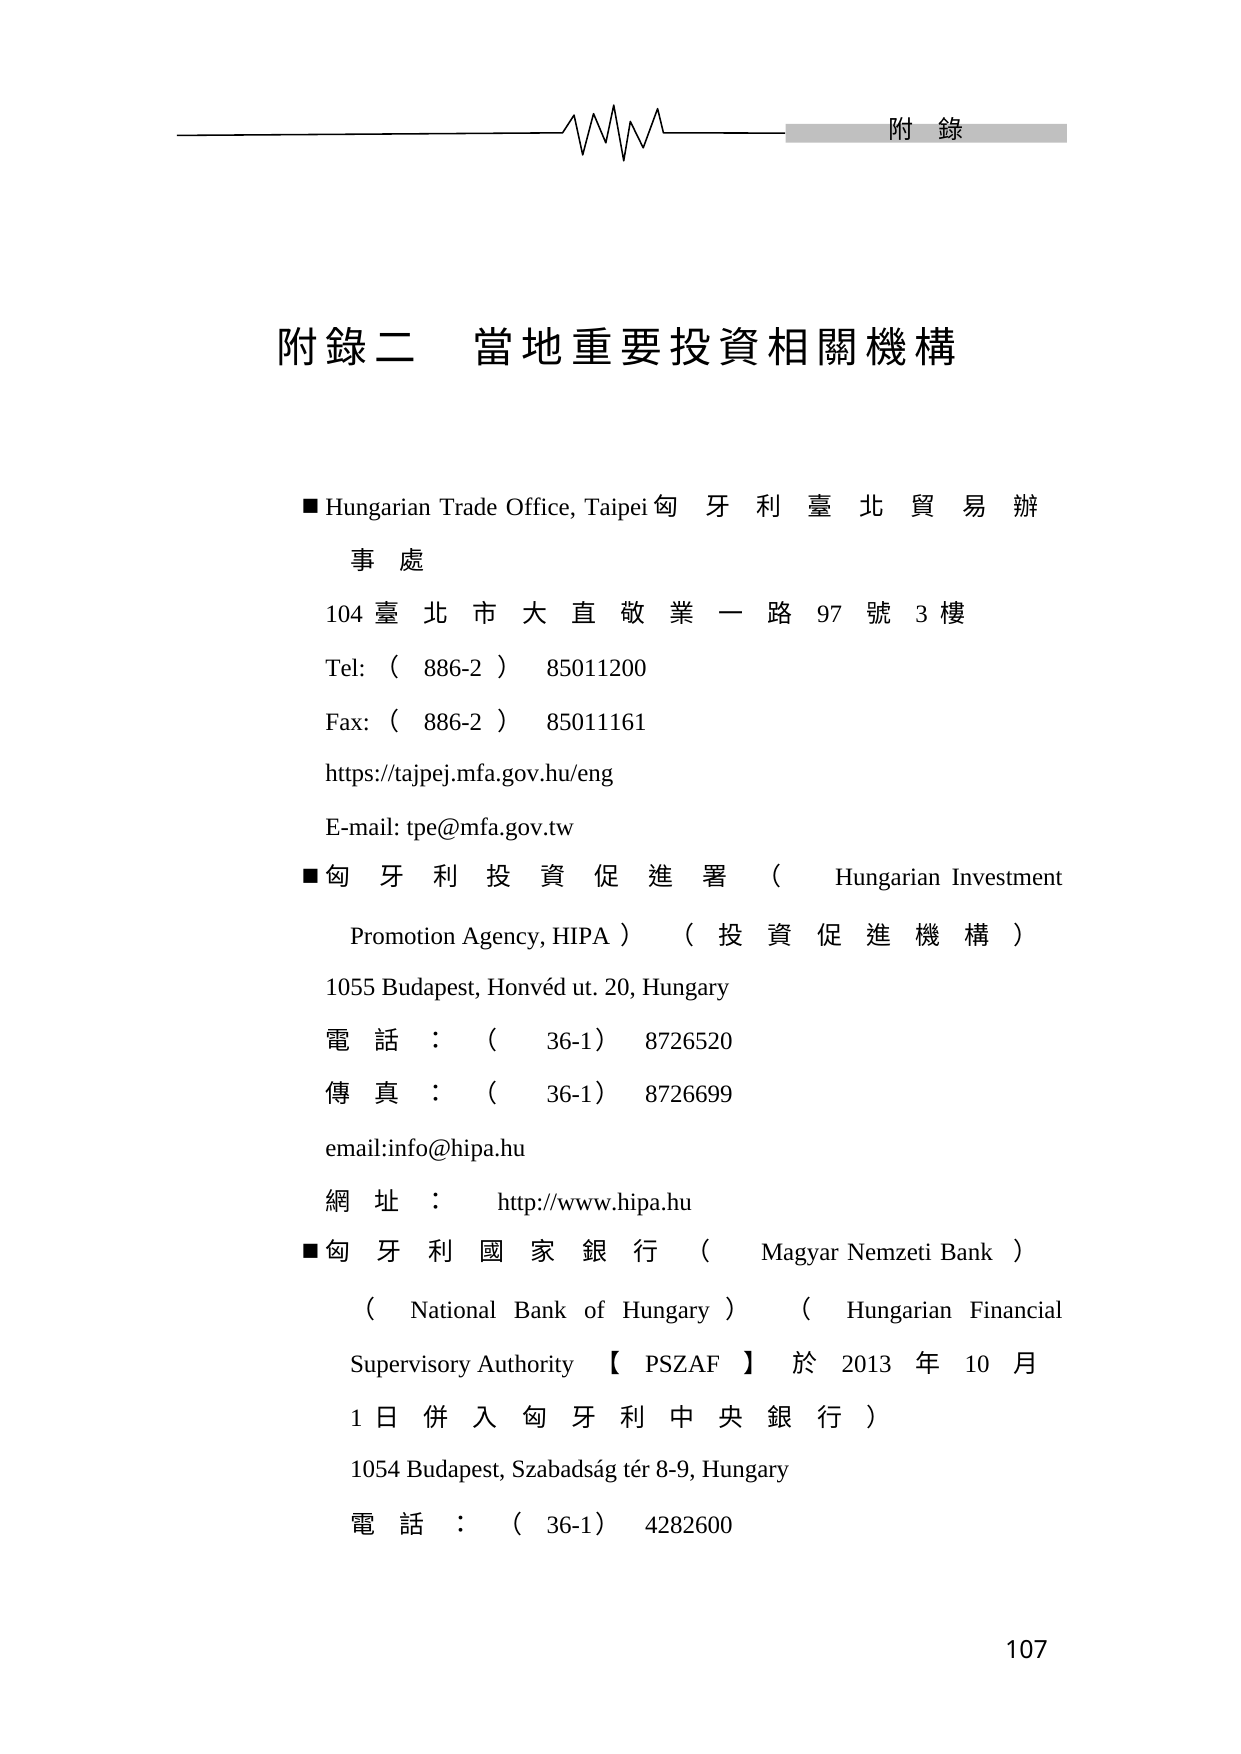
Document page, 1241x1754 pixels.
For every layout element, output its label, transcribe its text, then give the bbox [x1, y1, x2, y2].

text 網址：http://www.hipa.hu [276, 1174, 1063, 1228]
text Fax:（886-2）85011161 [276, 692, 1063, 746]
text 104臺北市大直敬業一路97號3樓 [276, 585, 1063, 639]
text email:info@hipa.hu [276, 1121, 1063, 1174]
text 匈牙利國家銀行（Magyar Nemzeti Bank）（National Bank of Hungary）（Hungarian Financial Supervisory Authority【PSZAF】於併入匈牙利中央銀行） [276, 1228, 1063, 1442]
text 電話：（36-1）4282600 [325, 1495, 1063, 1549]
text 傳真：（36-1）8726699 [276, 1067, 1063, 1121]
text 1054 Budapest, Szabadság tér 8-9, Hungary [325, 1442, 1063, 1495]
text Tel:（886-2）85011200 [276, 639, 1063, 692]
text 電話：（36-1）8726520 [276, 1013, 1063, 1067]
text E-mail: tpe@mfa.gov.tw [276, 799, 1063, 853]
text 1055 Budapest, Honvéd ut. 20, Hungary [276, 960, 1063, 1013]
text Hungarian Trade Office, Taipei匈牙利臺北貿易辦事處 [276, 478, 1063, 585]
text 匈牙利投資促進署（Hungarian Investment Promotion Agency, HIPA）（投資促進機構） [276, 853, 1063, 960]
text https://tajpej.mfa.gov.hu/eng [276, 746, 1063, 799]
text 附錄二 當地重要投資相關機構 [178, 291, 1063, 398]
